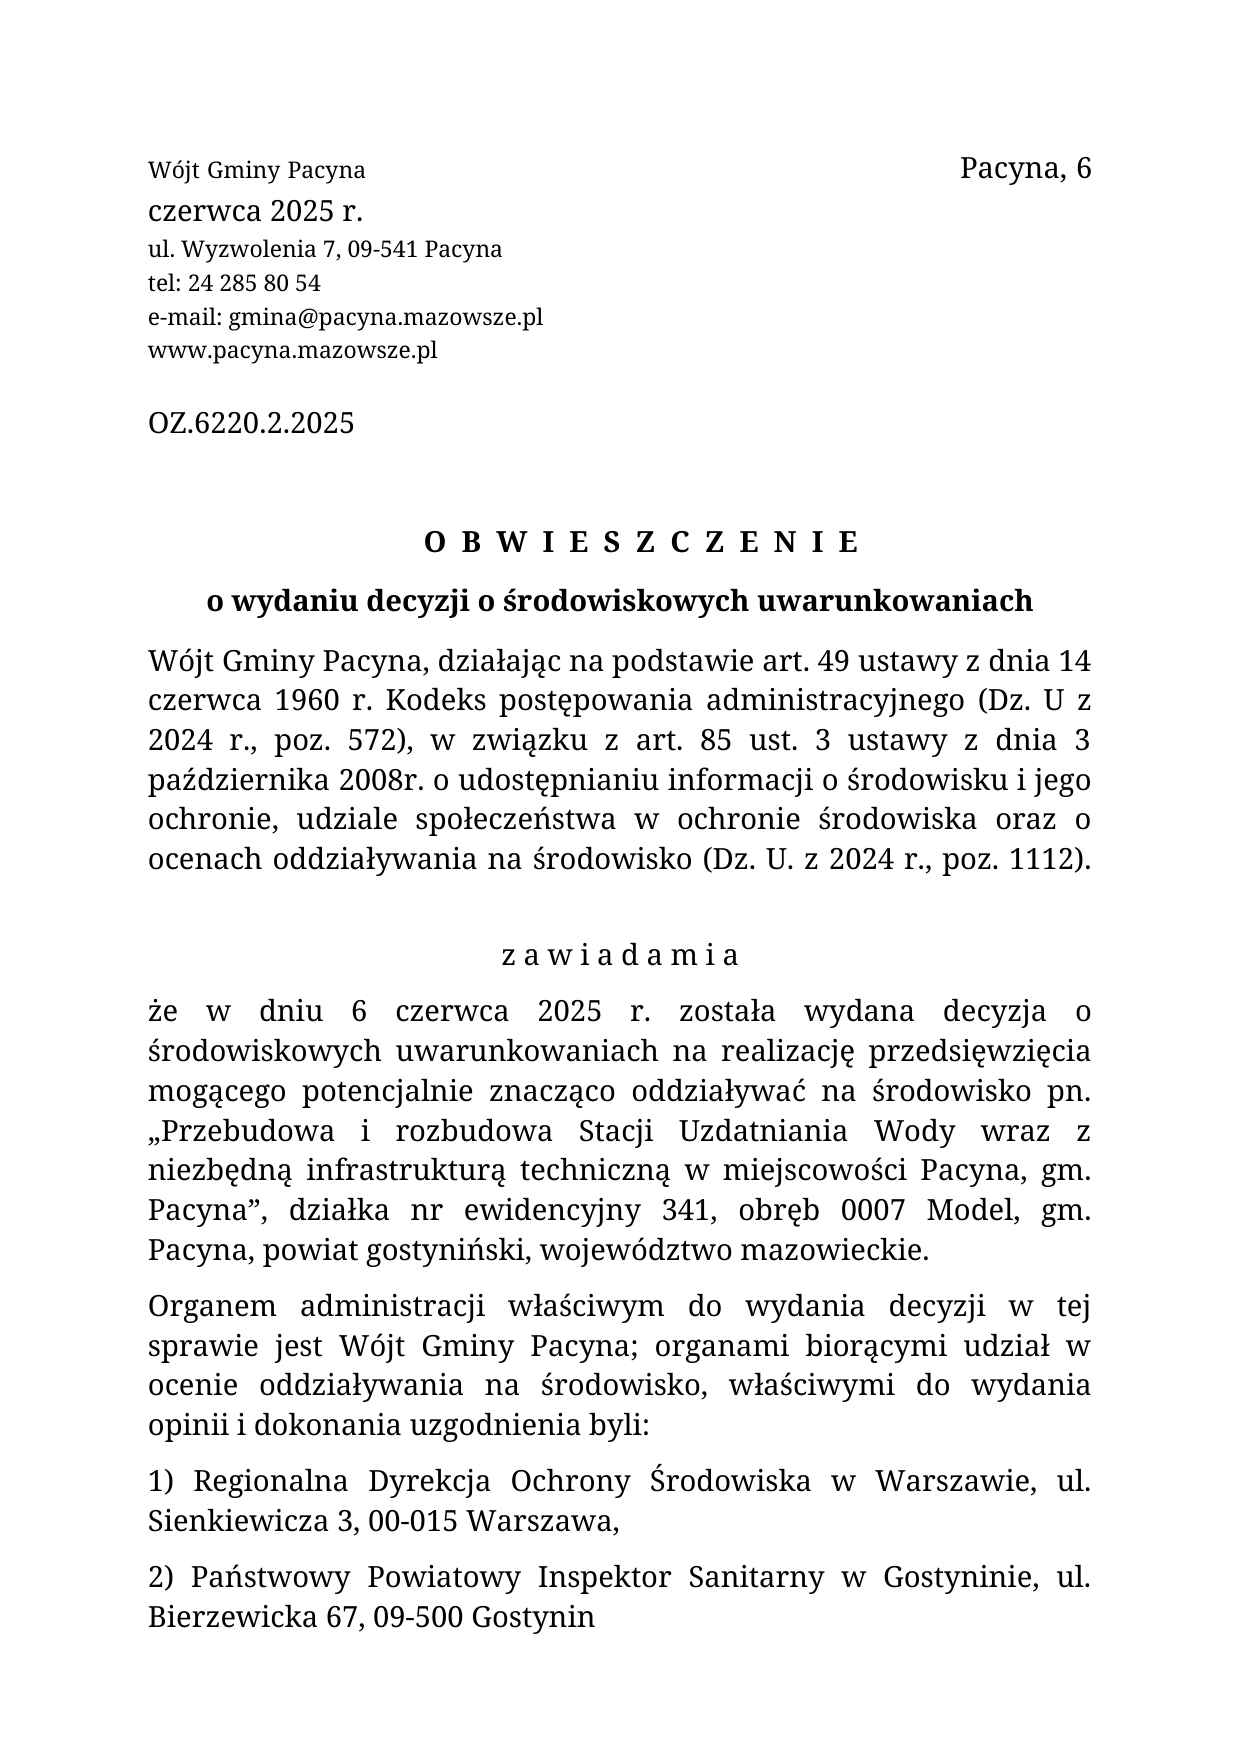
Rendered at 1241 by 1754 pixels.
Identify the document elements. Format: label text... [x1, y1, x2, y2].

text e-mail: gmina@pacyna.mazowsze.pl [148, 301, 1093, 332]
text tel: 24 285 80 54 [148, 267, 1093, 298]
text O B W I E S Z C Z E N I E [342, 521, 1093, 561]
text www.pacyna.mazowsze.pl [148, 334, 1093, 366]
text ul. Wyzwolenia 7, 09-541 Pacyna [148, 233, 1093, 264]
text z a w i a d a m i a [148, 934, 1093, 974]
text 1) Regionalna Dyrekcja Ochrony Środowiska w Warszawie, ul. Sienkiewicza 3, 00-015 Warszawa, [148, 1461, 1093, 1540]
text że w dniu 6 czerwca 2025 r. została wydana decyzja o środowiskowych uwarunkowaniach na realizację przedsięwzięcia mogącego potencjalnie znacząco oddziaływać na środowisko pn. „Przebudowa i rozbudowa Stacji Uzdatniania Wody wraz z niezbędną infrastrukturą techniczną w miejscowości Pacyna, gm. Pacyna”, działka nr ewidencyjny 341, obręb 0007 Model, gm. Pacyna, powiat gostyniński, województwo mazowieckie. [148, 991, 1093, 1268]
text OZ.6220.2.2025 [148, 402, 1093, 442]
text o wydaniu decyzji o środowiskowych uwarunkowaniach [148, 580, 1093, 620]
text Wójt Gminy Pacyna Pacyna, 6 czerwca 2025 r. [148, 148, 1093, 230]
text 2) Państwowy Powiatowy Inspektor Sanitarny w Gostyninie, ul. Bierzewicka 67, 09-500 Gostynin [148, 1557, 1093, 1636]
text Wójt Gminy Pacyna, działając na podstawie art. 49 ustawy z dnia 14 czerwca 1960 r. Kodeks postępowania administracyjnego (Dz. U z 2024 r., poz. 572), w związku z art. 85 ust. 3 ustawy z dnia 3 października 2008r. o udostępnianiu informacji o środowisku i jego ochronie, udziale społeczeństwa w ochronie środowiska oraz o ocenach oddziaływania na środowisko (Dz. U. z 2024 r., poz. 1112). [148, 640, 1093, 918]
text Organem administracji właściwym do wydania decyzji w tej sprawie jest Wójt Gminy Pacyna; organami biorącymi udział w ocenie oddziaływania na środowisko, właściwymi do wydania opinii i dokonania uzgodnienia byli: [148, 1285, 1093, 1444]
